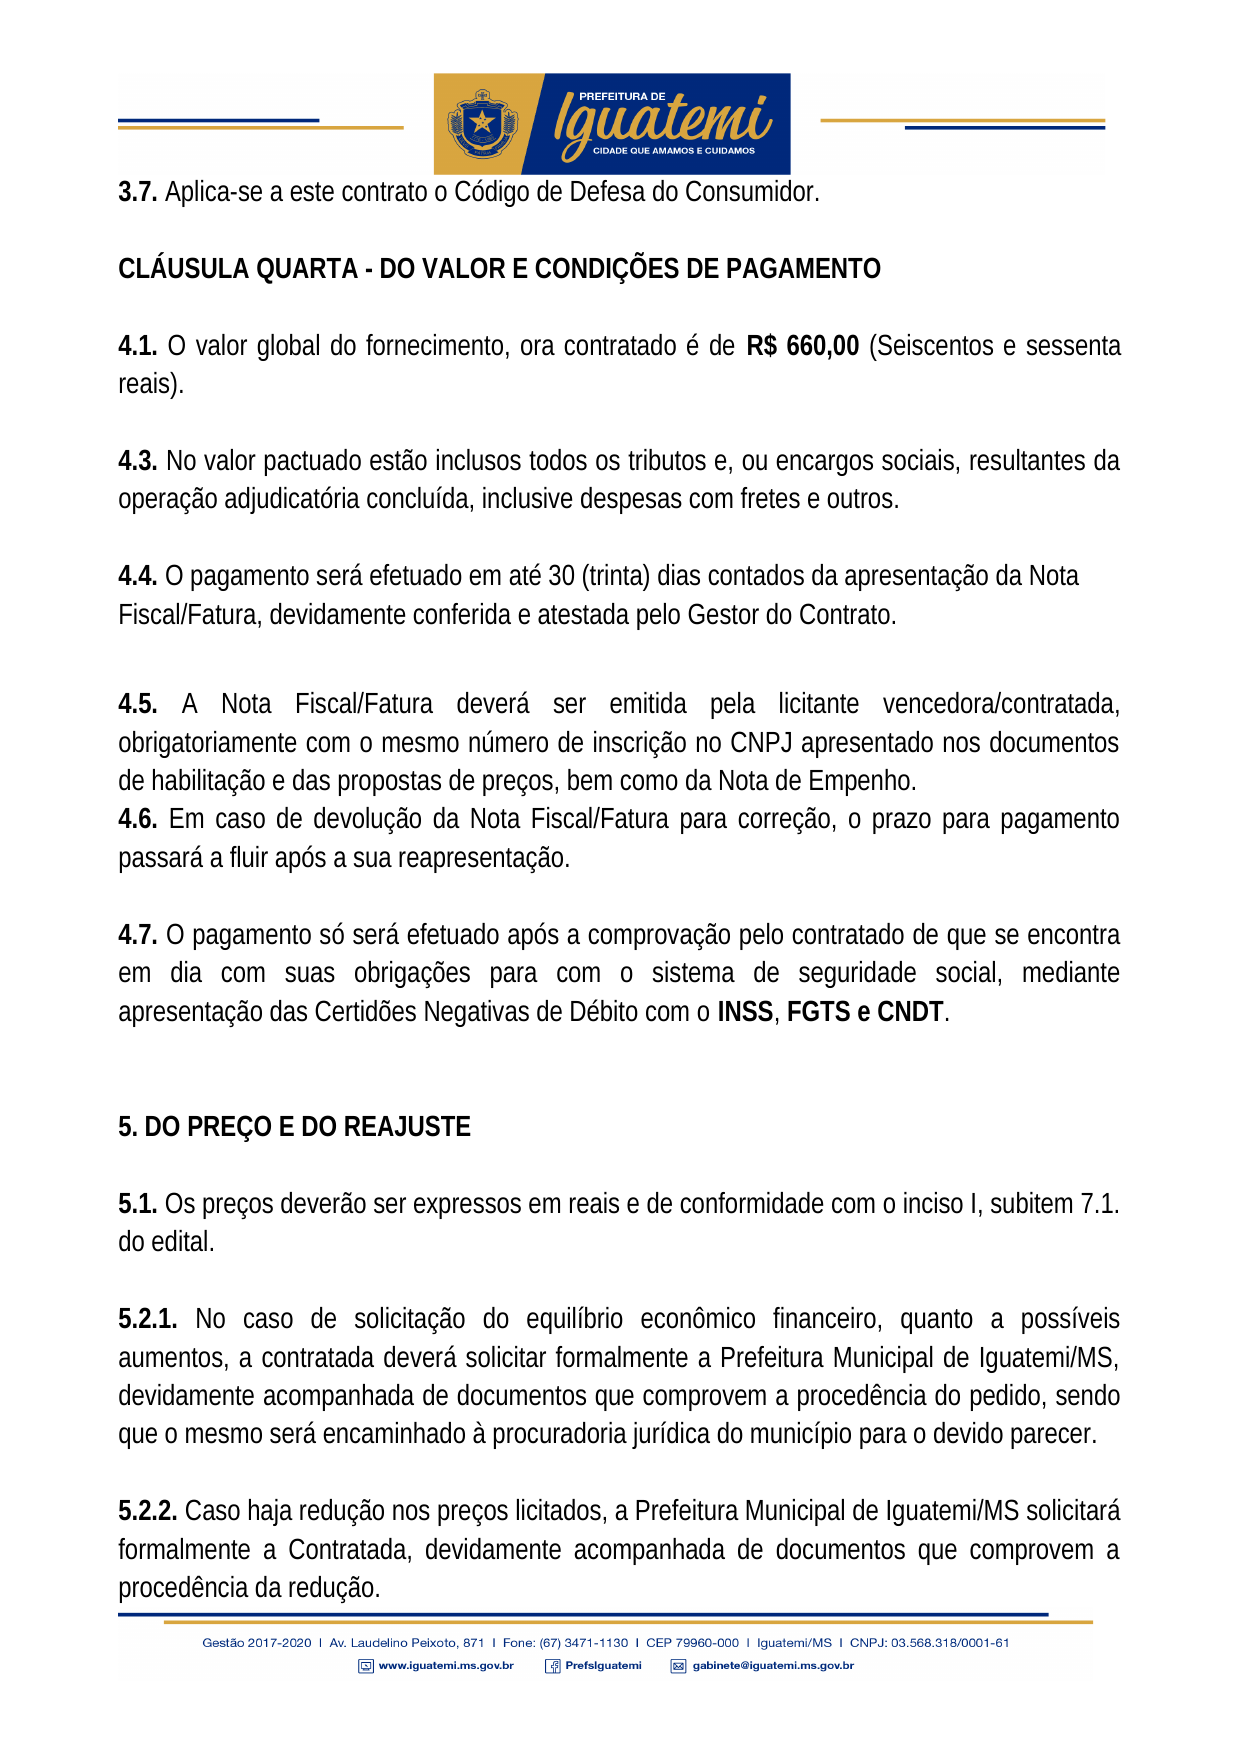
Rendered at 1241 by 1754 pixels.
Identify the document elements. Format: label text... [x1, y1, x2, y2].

text 4.1. O valor global do fornecimento, ora contratado é de R$ 660,00 (Seiscentos e sessenta reais). [118, 328, 1122, 400]
text 3.7. Aplica-se a este contrato o Código de Defesa do Consumidor. [118, 174, 1122, 208]
text 5.2.2. Caso haja redução nos preços licitados, a Prefeitura Municipal de Iguatemi/MS solicitará formalmente a Contratada, devidamente acompanhada de documentos que comprovem a procedência da redução. [118, 1493, 1122, 1604]
picture [118, 73, 1106, 175]
text 5.1. Os preços deverão ser expressos em reais e de conformidade com o inciso I, subitem 7.1. do edital. [118, 1186, 1122, 1258]
picture [118, 1607, 1094, 1681]
text 4.4. O pagamento será efetuado em até 30 (trinta) dias contados da apresentação da Nota Fiscal/Fatura, devidamente conferida e atestada pelo Gestor do Contrato. [118, 558, 1122, 630]
text 4.6. Em caso de devolução da Nota Fiscal/Fatura para correção, o prazo para pagamento passará a fluir após a sua reapresentação. [118, 802, 1122, 873]
text 5.2.1. No caso de solicitação do equilíbrio econômico financeiro, quanto a possíveis aumentos, a contratada deverá solicitar formalmente a Prefeitura Municipal de Iguatemi/MS, devidamente acompanhada de documentos que comprovem a procedência do pedido, sendo que o mesmo será encaminhado à procuradoria jurídica do município para o devido parecer. [118, 1301, 1122, 1450]
text 5. DO PREÇO E DO REAJUSTE [118, 1109, 1122, 1143]
text 4.3. No valor pactuado estão inclusos todos os tributos e, ou encargos sociais, resultantes da operação adjudicatória concluída, inclusive despesas com fretes e outros. [118, 443, 1122, 515]
subtitle CLÁUSULA QUARTA - DO VALOR E CONDIÇÕES DE PAGAMENTO [118, 251, 1122, 284]
text 4.7. O pagamento só será efetuado após a comprovação pelo contratado de que se encontra em dia com suas obrigações para com o sistema de seguridade social, mediante apresentação das Certidões Negativas de Débito com o INSS, FGTS e CNDT. [118, 917, 1122, 1027]
text 4.5. A Nota Fiscal/Fatura deverá ser emitida pela licitante vencedora/contratada, obrigatoriamente com o mesmo número de inscrição no CNPJ apresentado nos documentos de habilitação e das propostas de preços, bem como da Nota de Empenho. [118, 686, 1122, 797]
